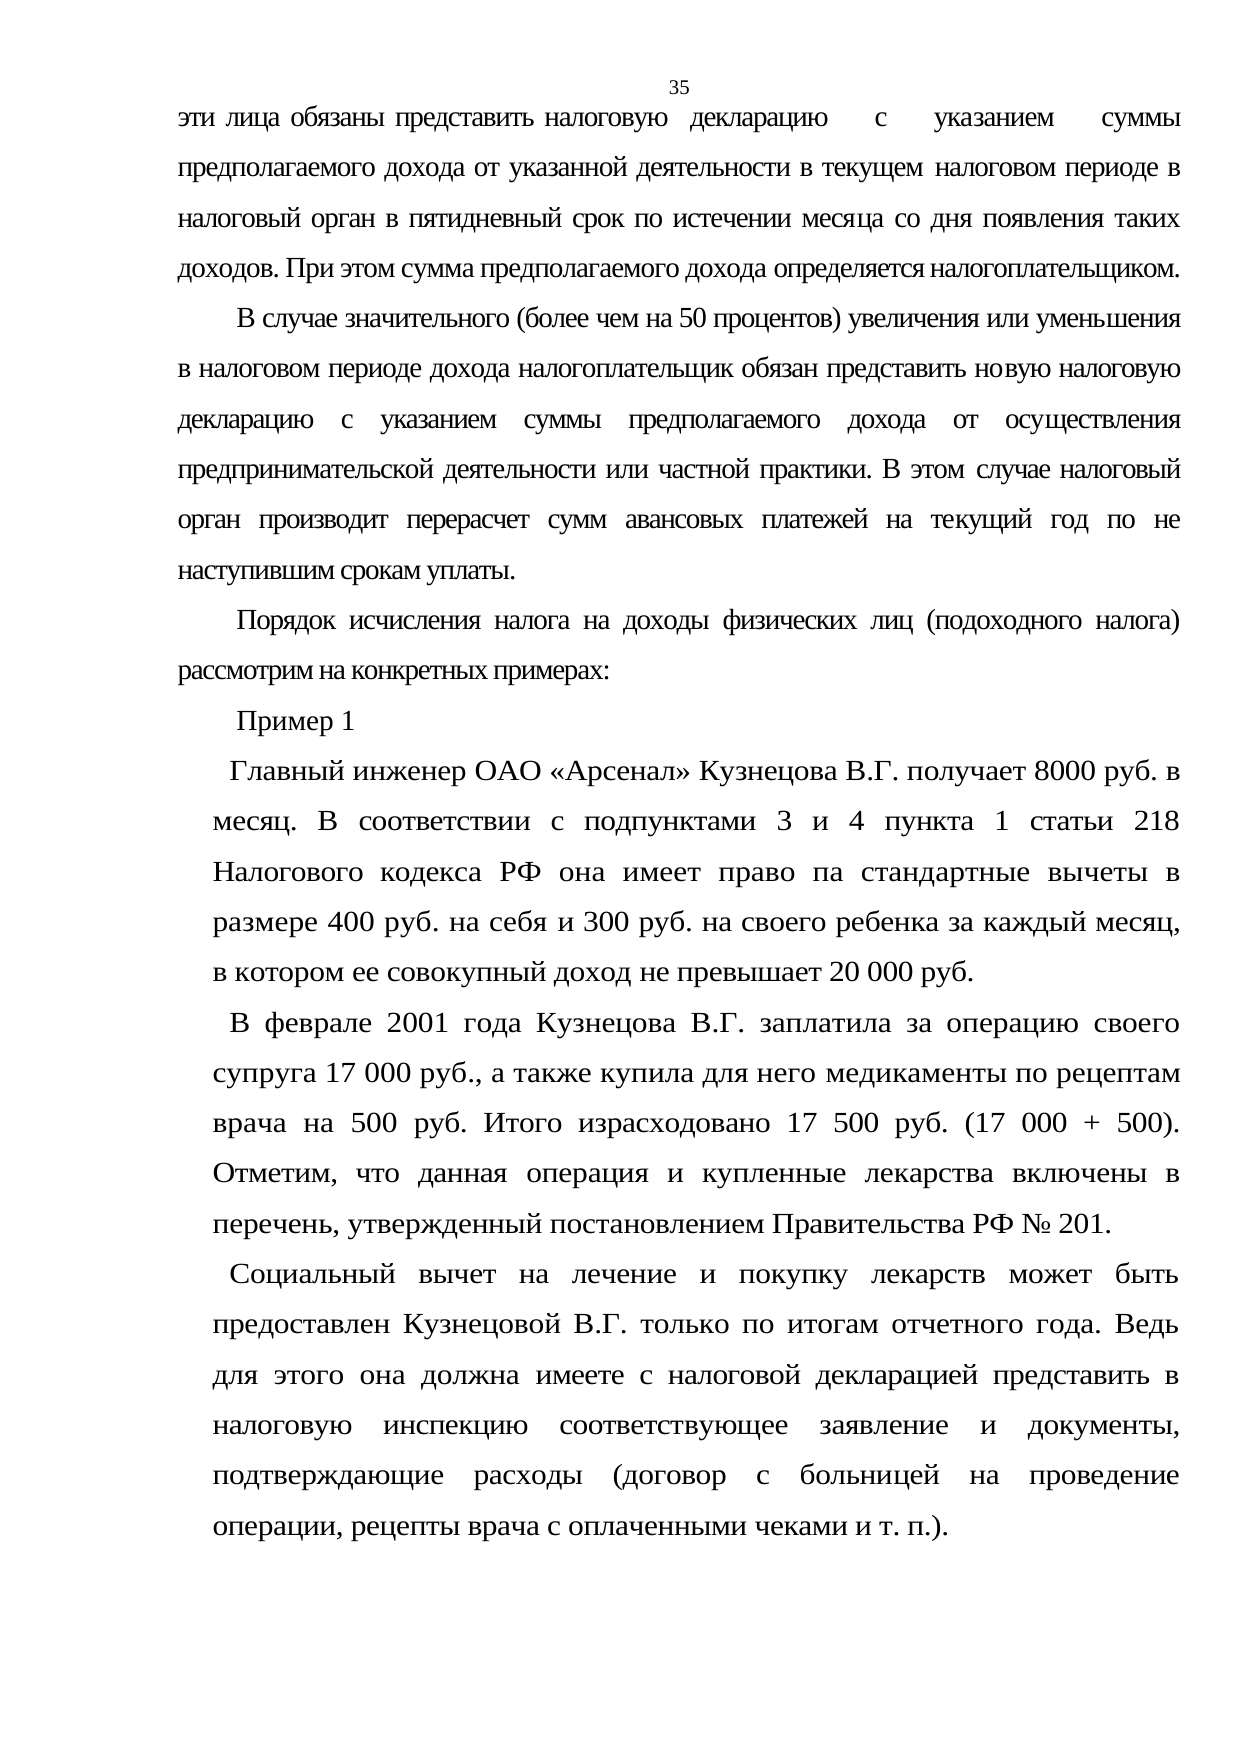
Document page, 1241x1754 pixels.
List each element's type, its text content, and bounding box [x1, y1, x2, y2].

text В случае значительного (более чем на 50 процентов) увеличения или уменьшения в налоговом периоде дохода налогоплательщик обязан представить новую налоговую декларацию с указанием суммы предполагаемого дохода от осуществления предпринимательской деятельности или частной практики. В этом случае налоговый орган производит перерасчет сумм авансовых платежей на текущий год по не наступившим срокам уплаты. [177, 300, 1181, 585]
text Пример 1 [177, 703, 1181, 736]
text Социальный вычет на лечение и покупку лекарств может быть предоставлен Кузнецовой В.Г. только по итогам отчетного года. Ведь для этого она должна имеете с налоговой декларацией представить в налоговую инспекцию соответствующее заявление и документы, подтверждающие расходы (договор с больницей на проведение операции, рецепты врача с оплаченными чеками и т. п.). [212, 1256, 1180, 1541]
text Главный инженер ОАО «Арсенал» Кузнецова В.Г. получает 8000 руб. в месяц. В соответствии с подпунктами 3 и 4 пункта 1 статьи 218 Налогового кодекса РФ она имеет право па стандартные вычеты в размере 400 руб. на себя и 300 руб. на своего ребенка за каждый месяц, в котором ее совокупный доход не превышает 20 000 руб. [212, 753, 1181, 988]
text В феврале 2001 года Кузнецова В.Г. заплатила за операцию своего супруга 17 000 руб., а также купила для него медикаменты по рецептам врача на 500 руб. Итого израсходовано 17 500 руб. (17 000 + 500). Отметим, что данная операция и купленные лекарства включены в перечень, утвержденный постановлением Правительства РФ № 201. [212, 1005, 1181, 1239]
text Порядок исчисления налога на доходы физических лиц (подоходного налога) рассмотрим на конкретных примерах: [177, 602, 1181, 686]
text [177, 99, 1181, 283]
